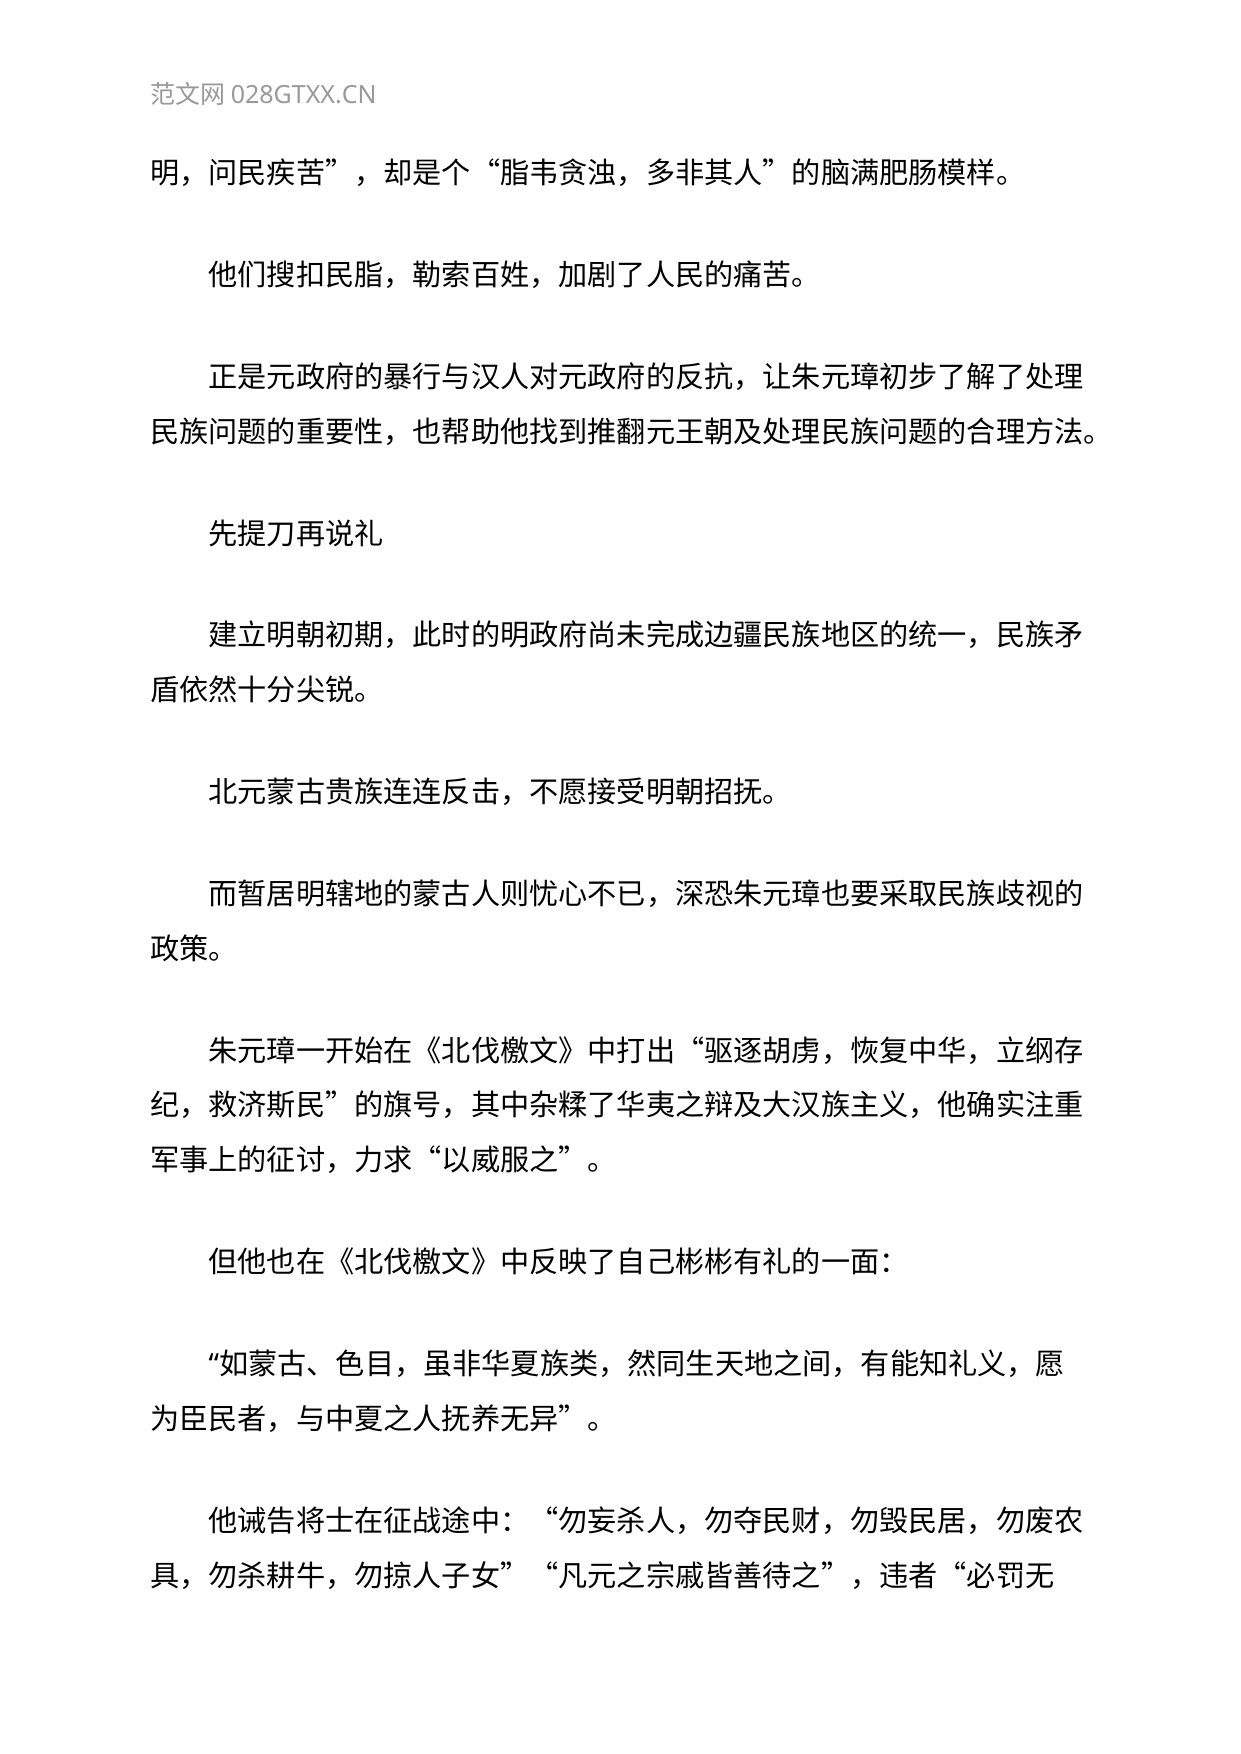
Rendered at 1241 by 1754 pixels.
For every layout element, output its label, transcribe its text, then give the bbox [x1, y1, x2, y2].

text 但他也在《北伐檄文》中反映了自己彬彬有礼的一面： [150, 1239, 1090, 1281]
text 北元蒙古贵族连连反击，不愿接受明朝招抚。 [150, 769, 1090, 811]
text 先提刀再说礼 [150, 510, 1090, 552]
text 建立明朝初期，此时的明政府尚未完成边疆民族地区的统一，民族矛盾依然十分尖锐。 [150, 612, 1090, 709]
text “如蒙古、色目，虽非华夏族类，然同生天地之间，有能知礼义，愿为臣民者，与中夏之人抚养无异”。 [150, 1340, 1090, 1438]
text 他们搜扣民脂，勒索百姓，加剧了人民的痛苦。 [150, 252, 1090, 294]
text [150, 1497, 1090, 1594]
text 朱元璋一开始在《北伐檄文》中打出“驱逐胡虏，恢复中华，立纲存纪，救济斯民”的旗号，其中杂糅了华夷之辩及大汉族主义，他确实注重军事上的征讨，力求“以威服之”。 [150, 1027, 1090, 1179]
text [150, 150, 1090, 192]
text 正是元政府的暴行与汉人对元政府的反抗，让朱元璋初步了解了处理民族问题的重要性，也帮助他找到推翻元王朝及处理民族问题的合理方法。 [150, 353, 1090, 451]
text 而暂居明辖地的蒙古人则忧心不已，深恐朱元璋也要采取民族歧视的政策。 [150, 870, 1090, 968]
